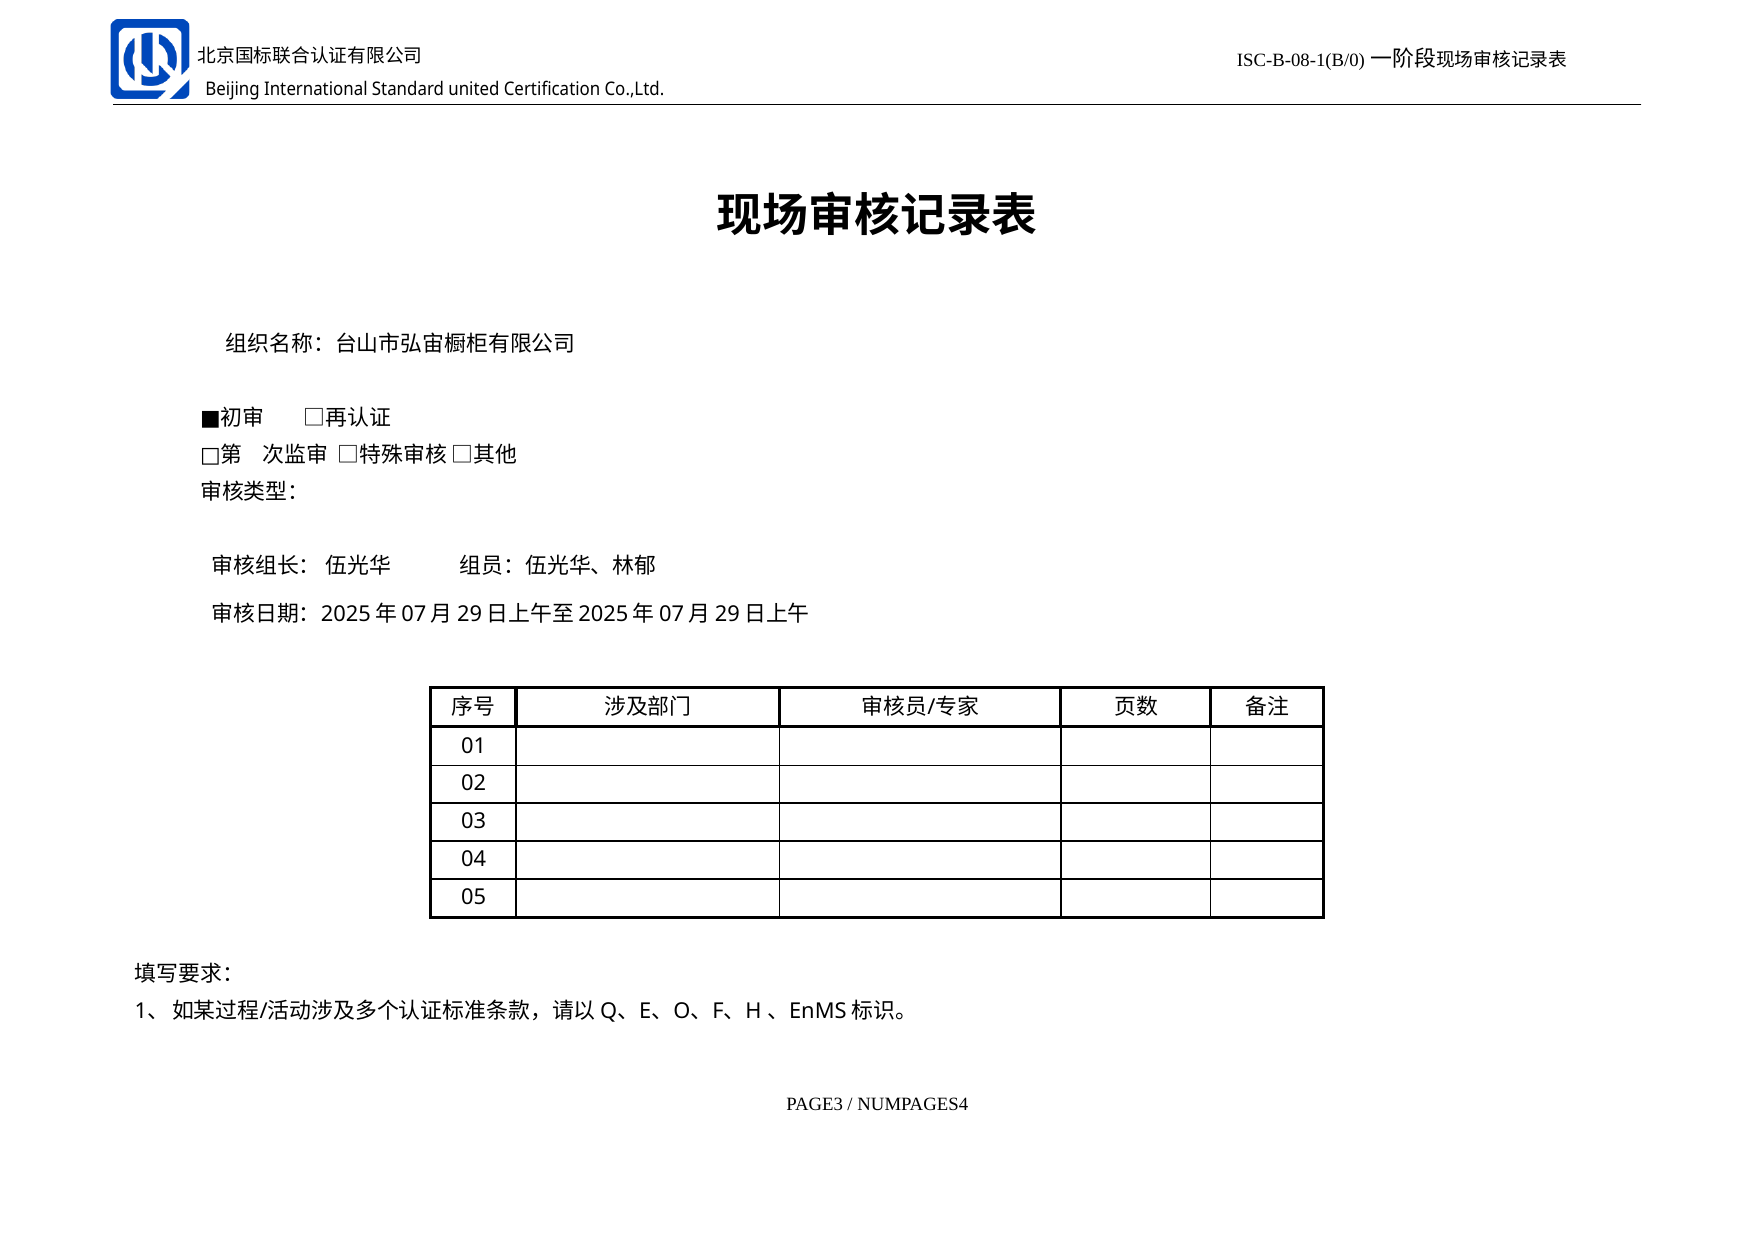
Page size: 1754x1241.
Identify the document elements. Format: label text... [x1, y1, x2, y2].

table_cell [780, 842, 1060, 878]
table_cell [517, 766, 779, 802]
table_header 序号 [432, 689, 514, 725]
table_cell [1062, 804, 1210, 840]
text 填写要求： [112, 956, 1641, 988]
table_cell [1062, 842, 1210, 878]
table_cell [1211, 728, 1322, 764]
table_header 审核员/专家 [781, 689, 1059, 725]
list 如某过程/活动涉及多个认证标准条款，请以Q、E、O、F、H 、EnMS标识。 [134, 993, 1641, 1025]
table_cell [1211, 804, 1322, 840]
table_cell [1062, 880, 1210, 916]
table_header 涉及部门 [518, 689, 778, 725]
text 审核类型： [112, 473, 1641, 506]
text □第 次监审 □特殊审核 □其他 [112, 436, 1641, 469]
table_cell 03 [432, 804, 515, 840]
table_header 备注 [1212, 689, 1322, 725]
table_cell [1211, 880, 1322, 916]
table_cell [780, 766, 1060, 802]
text 审核组长： 伍光华 组员：伍光华、林郁 [112, 548, 1641, 580]
text ■初审 □再认证 [112, 399, 1641, 432]
table_cell [517, 804, 779, 840]
table_cell 02 [432, 766, 515, 802]
table_cell [517, 728, 779, 764]
table_cell [1211, 842, 1322, 878]
text 组织名称：台山市弘宙橱柜有限公司 [112, 326, 1641, 358]
table_cell [780, 880, 1060, 916]
text 现场审核记录表 [112, 163, 1641, 261]
table_cell [517, 842, 779, 878]
table_cell [1062, 766, 1210, 802]
table_cell [780, 804, 1060, 840]
table_cell [780, 728, 1060, 764]
table_cell [1211, 766, 1322, 802]
table_cell [1062, 728, 1210, 764]
table_cell 04 [432, 842, 515, 878]
table_cell 05 [432, 880, 515, 916]
table_header 页数 [1062, 689, 1209, 725]
table_cell 01 [432, 728, 515, 764]
picture [110, 19, 190, 99]
table_cell [517, 880, 779, 916]
text 审核日期：2025年07月29日上午至2025年07月29日上午 [112, 596, 1641, 628]
